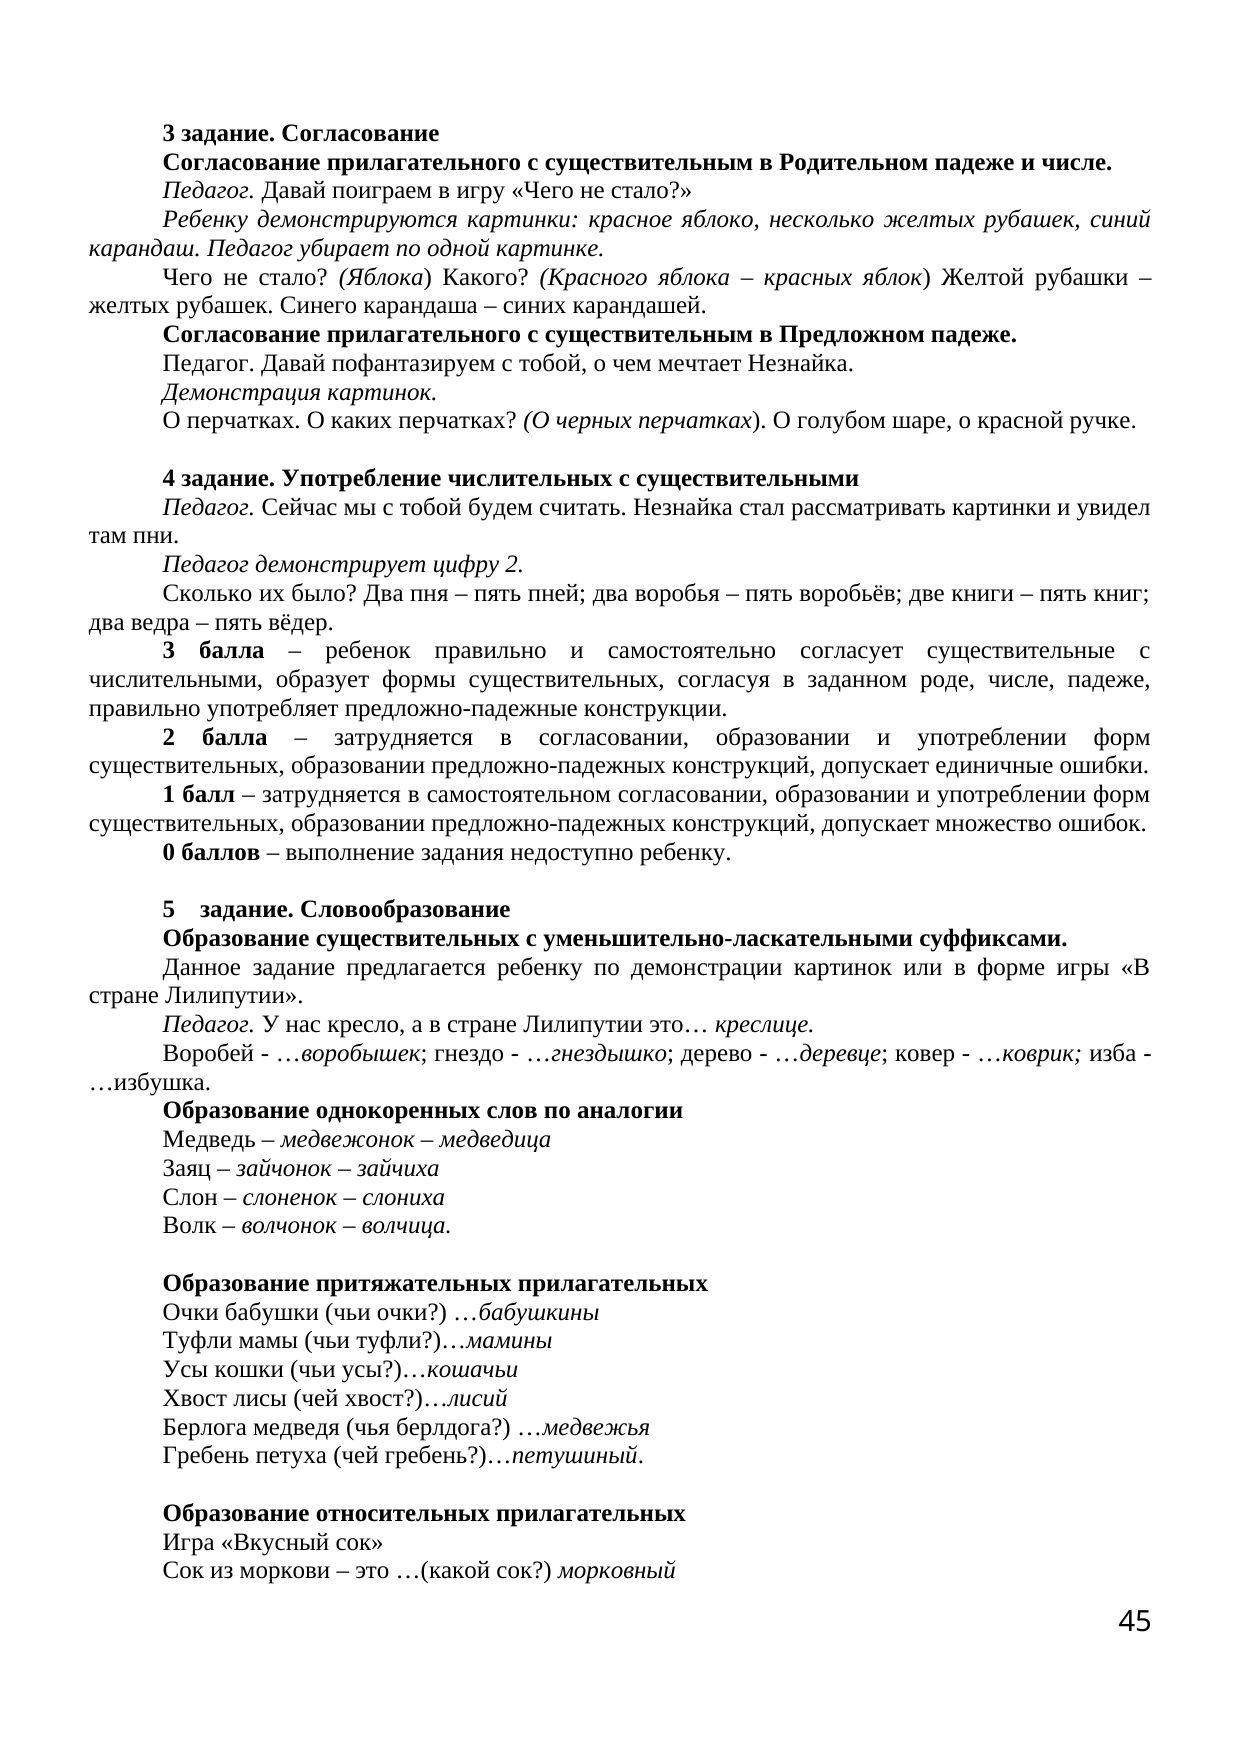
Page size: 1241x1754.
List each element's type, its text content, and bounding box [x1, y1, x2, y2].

text Чего не стало? (Яблока) Какого? (Красного яблока – красных яблок) Желтой рубашки – желтых рубашек. Синего карандаша – синих карандашей. [89, 262, 1152, 319]
text Берлога медведя (чья берлдога?) …медвежья [89, 1412, 1152, 1441]
text 1 балл – затрудняется в самостоятельном согласовании, образовании и употреблении форм существительных, образовании предложно-падежных конструкций, допускает множество ошибок. [89, 779, 1152, 837]
text 4 задание. Употребление числительных с существительными [89, 463, 1152, 492]
text Воробей - …воробышек; гнездо - …гнездышко; дерево - …деревце; ковер - …коврик; изба - …избушка. [89, 1038, 1152, 1096]
text Педагог. У нас кресло, а в стране Лилипутии это… креслице. [89, 1009, 1152, 1038]
text Волк – волчонок – волчица. [89, 1211, 1152, 1239]
list задание. Словообразование [162, 894, 1152, 923]
text 3 балла – ребенок правильно и самостоятельно согласует существительные с числительными, образует формы существительных, согласуя в заданном роде, числе, падеже, правильно употребляет предложно-падежные конструкции. [89, 636, 1152, 722]
text Педагог демонстрирует цифру 2. [89, 549, 1152, 578]
text Согласование прилагательного с существительным в Родительном падеже и числе. [89, 147, 1152, 176]
text Игра «Вкусный сок» [89, 1527, 1152, 1556]
text Гребень петуха (чей гребень?)…петушиный. [89, 1441, 1152, 1469]
text Образование однокоренных слов по аналогии [89, 1096, 1152, 1124]
text 3 задание. Согласование [89, 118, 1152, 147]
text Педагог. Давай поиграем в игру «Чего не стало?» [89, 176, 1152, 204]
text Хвост лисы (чей хвост?)…лисий [89, 1383, 1152, 1412]
text Образование существительных с уменьшительно-ласкательными суффиксами. [89, 923, 1152, 952]
text Демонстрация картинок. [89, 377, 1152, 406]
text Очки бабушки (чьи очки?) …бабушкины [89, 1297, 1152, 1326]
text Ребенку демонстрируются картинки: красное яблоко, несколько желтых рубашек, синий карандаш. Педагог убирает по одной картинке. [89, 204, 1152, 262]
text Медведь – медвежонок – медведица [89, 1124, 1152, 1153]
text Педагог. Давай пофантазируем с тобой, о чем мечтает Незнайка. [89, 348, 1152, 377]
text Усы кошки (чьи усы?)…кошачьи [89, 1354, 1152, 1383]
text Согласование прилагательного с существительным в Предложном падеже. [89, 319, 1152, 348]
text 0 баллов – выполнение задания недоступно ребенку. [89, 837, 1152, 866]
text Заяц – зайчонок – зайчиха [89, 1153, 1152, 1182]
text Сколько их было? Два пня – пять пней; два воробья – пять воробьёв; две книги – пять книг; два ведра – пять вёдер. [89, 578, 1152, 636]
text Туфли мамы (чьи туфли?)…мамины [89, 1326, 1152, 1354]
text Педагог. Сейчас мы с тобой будем считать. Незнайка стал рассматривать картинки и увидел там пни. [89, 492, 1152, 549]
text 2 балла – затрудняется в согласовании, образовании и употреблении форм существительных, образовании предложно-падежных конструкций, допускает единичные ошибки. [89, 722, 1152, 779]
text Образование притяжательных прилагательных [89, 1268, 1152, 1297]
text Данное задание предлагается ребенку по демонстрации картинок или в форме игры «В стране Лилипутии». [89, 952, 1152, 1009]
text О перчатках. О каких перчатках? (О черных перчатках). О голубом шаре, о красной ручке. [89, 406, 1152, 434]
text Сок из моркови – это …(какой сок?) морковный [89, 1556, 1152, 1584]
text Слон – слоненок – слониха [89, 1182, 1152, 1211]
text Образование относительных прилагательных [89, 1498, 1152, 1527]
